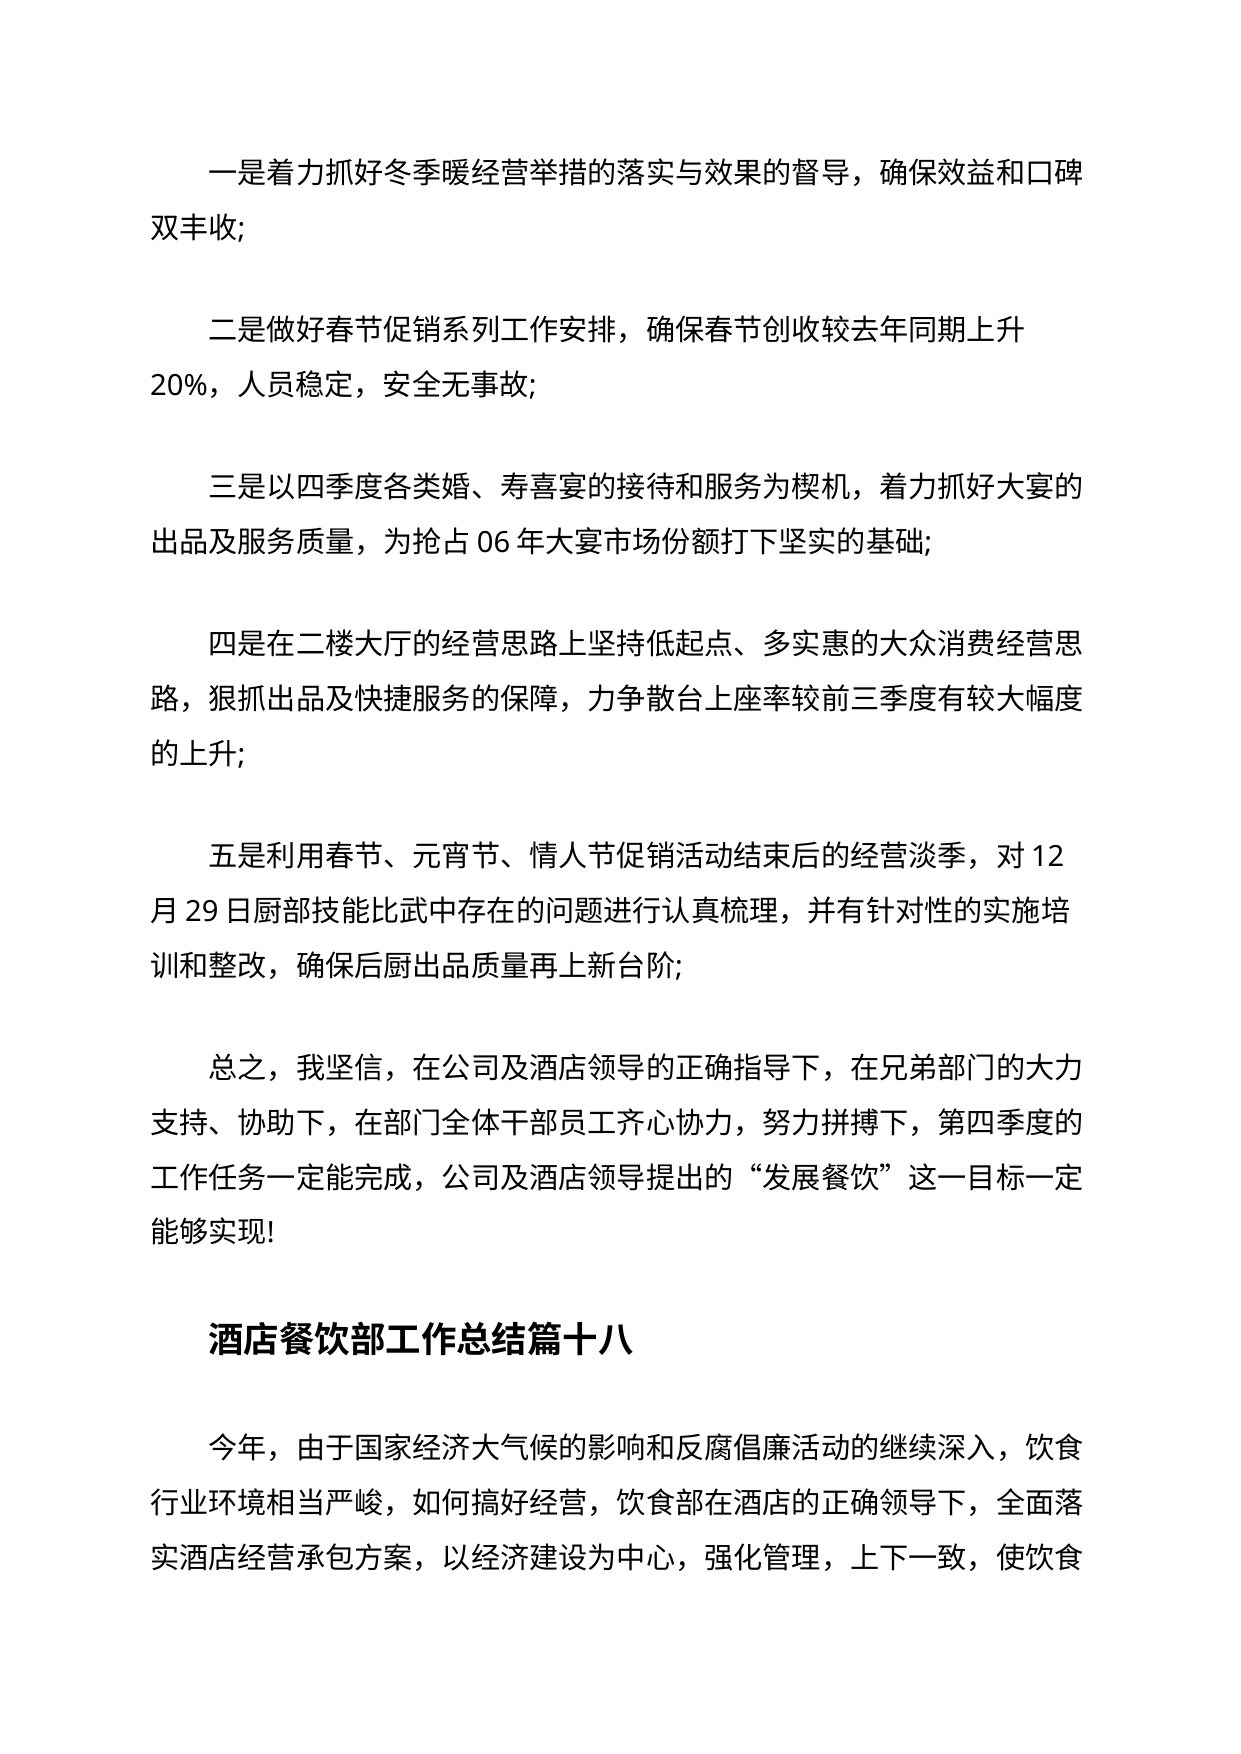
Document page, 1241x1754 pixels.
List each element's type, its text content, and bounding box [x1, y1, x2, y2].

text 五是利用春节、元宵节、情人节促销活动结束后的经营淡季，对12月29日厨部技能比武中存在的问题进行认真梳理，并有针对性的实施培训和整改，确保后厨出品质量再上新台阶; [150, 832, 1090, 985]
text 四是在二楼大厅的经营思路上坚持低起点、多实惠的大众消费经营思路，狠抓出品及快捷服务的保障，力争散台上座率较前三季度有较大幅度的上升; [150, 621, 1090, 773]
text 三是以四季度各类婚、寿喜宴的接待和服务为楔机，着力抓好大宴的出品及服务质量，为抢占06年大宴市场份额打下坚实的基础; [150, 464, 1090, 561]
text 一是着力抓好冬季暖经营举措的落实与效果的督导，确保效益和口碑双丰收; [150, 150, 1090, 247]
text 二是做好春节促销系列工作安排，确保春节创收较去年同期上升20%，人员稳定，安全无事故; [150, 307, 1090, 404]
text 酒店餐饮部工作总结篇十八 [150, 1311, 1090, 1362]
text 总之，我坚信，在公司及酒店领导的正确指导下，在兄弟部门的大力支持、协助下，在部门全体干部员工齐心协力，努力拼搏下，第四季度的工作任务一定能完成，公司及酒店领导提出的“发展餐饮”这一目标一定能够实现! [150, 1044, 1090, 1251]
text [150, 1424, 1090, 1577]
